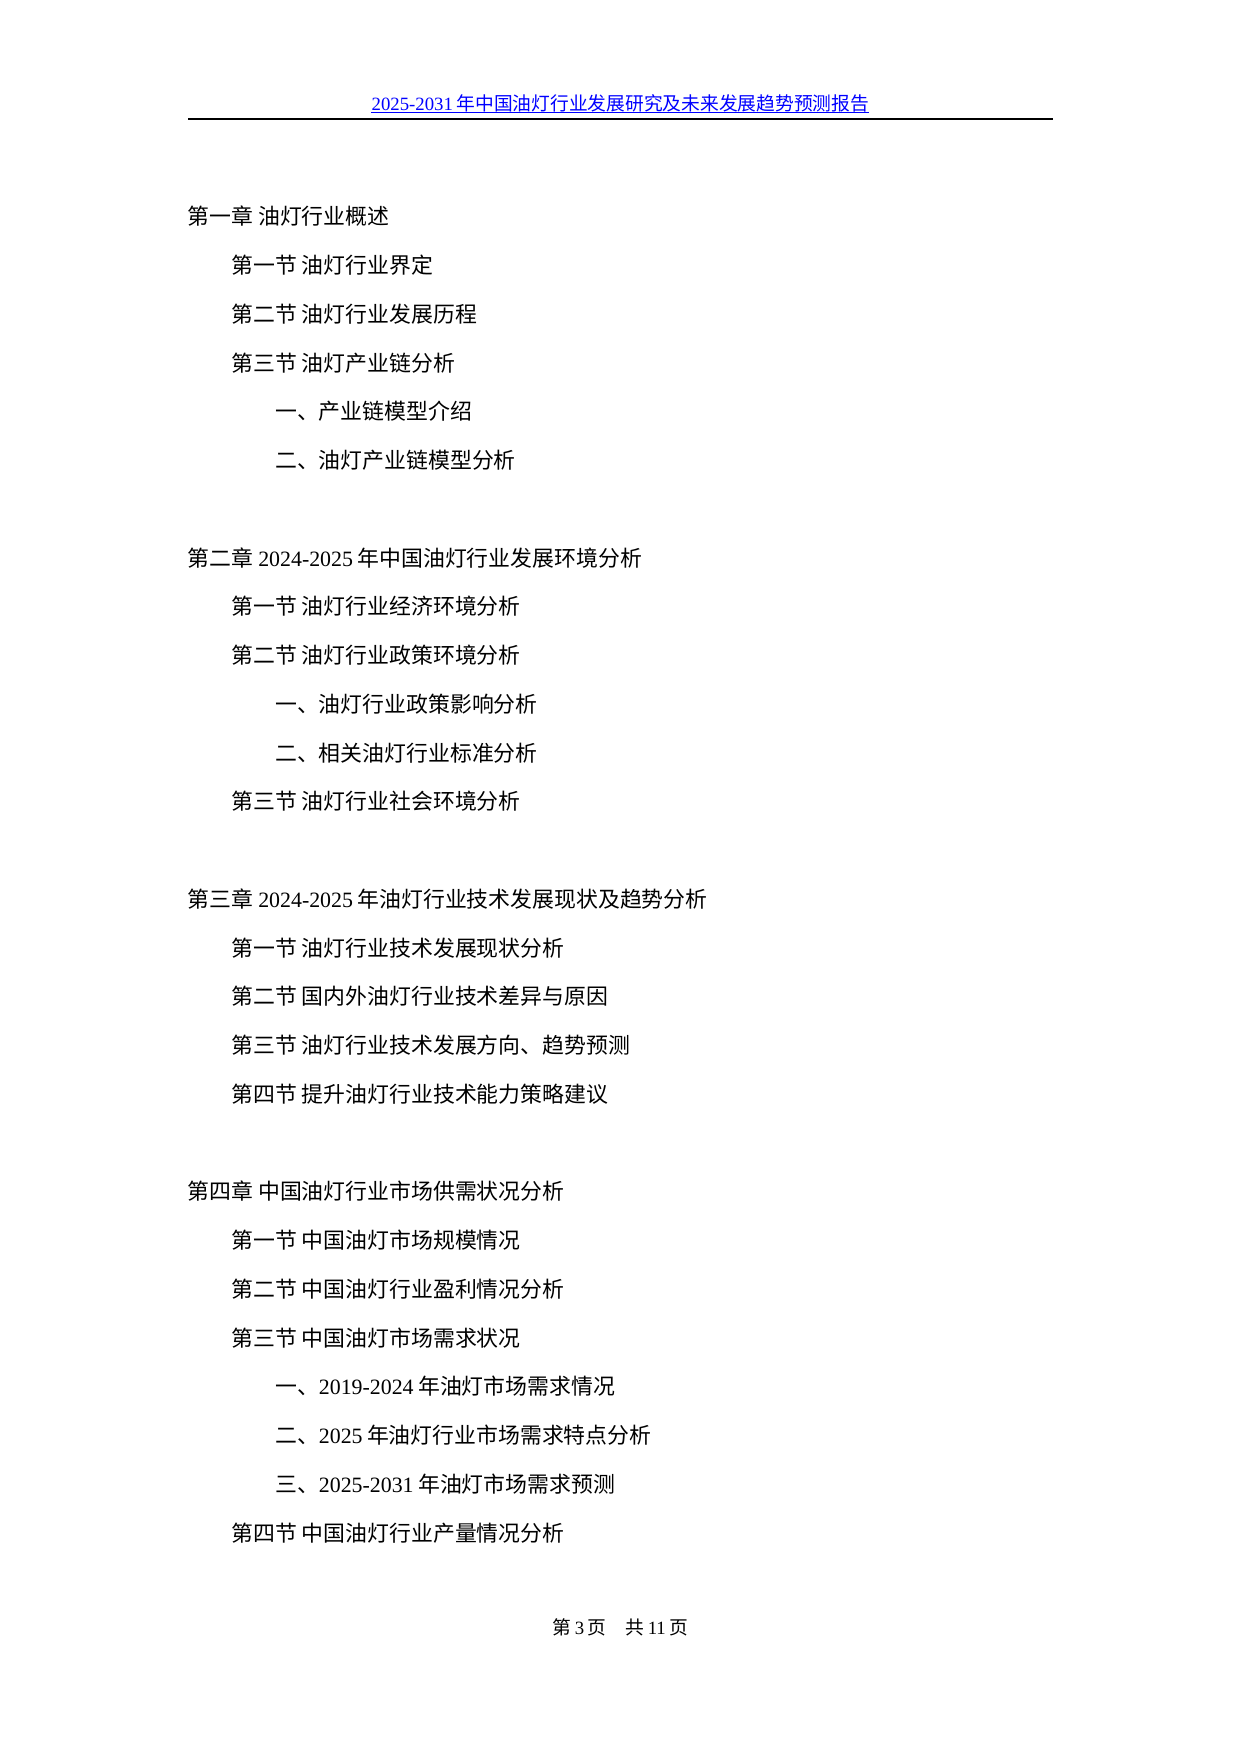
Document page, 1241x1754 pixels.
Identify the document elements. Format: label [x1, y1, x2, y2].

text [187, 150, 1053, 1548]
